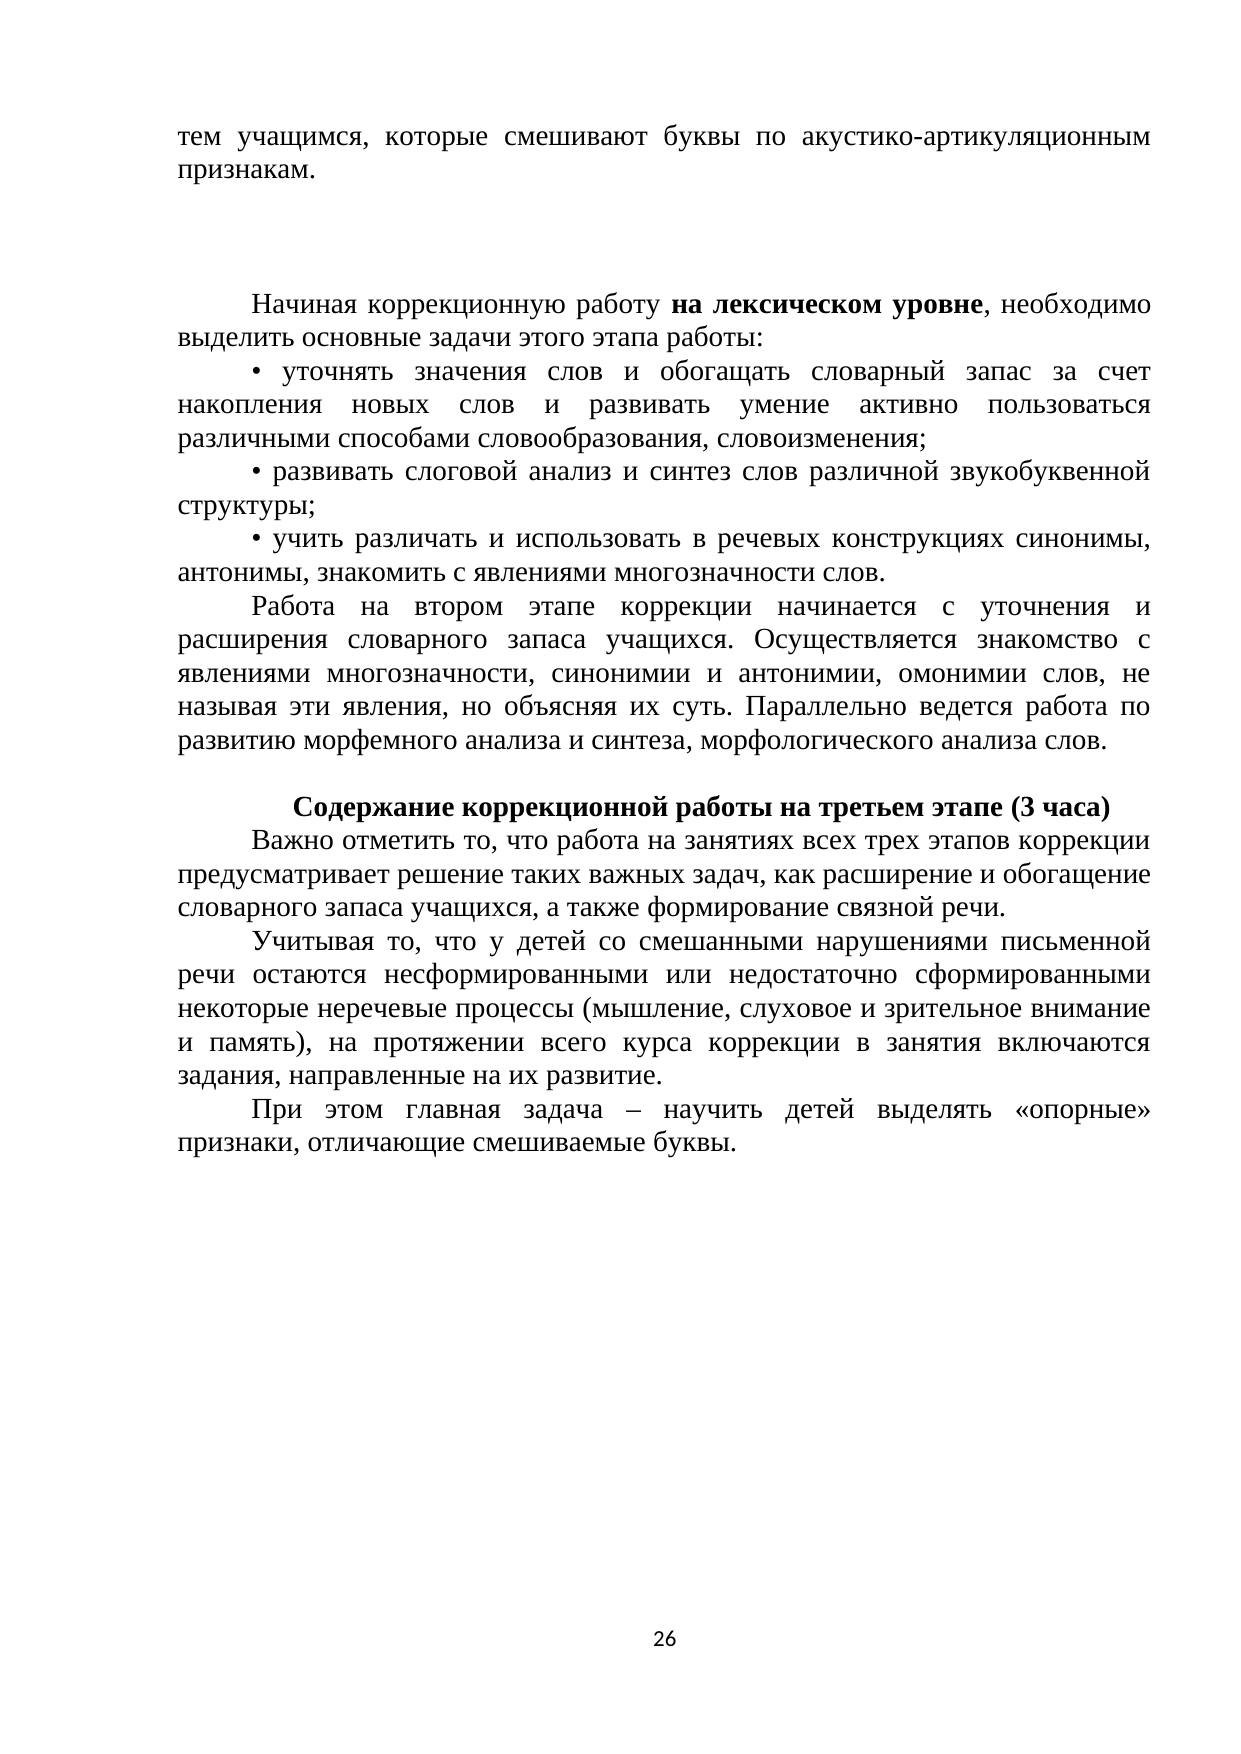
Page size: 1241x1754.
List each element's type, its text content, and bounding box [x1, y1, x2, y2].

text • уточнять значения слов и обогащать словарный запас за счет накопления новых слов и развивать умение активно пользоваться различными способами словообразования, словоизменения; [177, 353, 1152, 453]
text Важно отметить то, что работа на занятиях всех трех этапов коррекции предусматривает решение таких важных задач, как расширение и обогащение словарного запаса учащихся, а также формирование связной речи. [177, 822, 1152, 923]
text • развивать слоговой анализ и синтез слов различной звукобуквенной структуры; [177, 453, 1152, 521]
text При этом главная задача – научить детей выделять «опорные» признаки, отличающие смешиваемые буквы. [177, 1091, 1152, 1158]
text Начиная коррекционную работу на лексическом уровне, необходимо выделить основные задачи этого этапа работы: [177, 286, 1152, 353]
text • учить различать и использовать в речевых конструкциях синонимы, антонимы, знакомить с явлениями многозначности слов. [177, 521, 1152, 588]
text Содержание коррекционной работы на третьем этапе (3 часа) [177, 789, 1152, 822]
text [177, 118, 1152, 185]
text Учитывая то, что у детей со смешанными нарушениями письменной речи остаются несформированными или недостаточно сформированными некоторые неречевые процессы (мышление, слуховое и зрительное внимание и память), на протяжении всего курса коррекции в занятия включаются задания, направленные на их развитие. [177, 923, 1152, 1091]
text Работа на втором этапе коррекции начинается с уточнения и расширения словарного запаса учащихся. Осуществляется знакомство с явлениями многозначности, синонимии и антонимии, омонимии слов, не называя эти явления, но объясняя их суть. Параллельно ведется работа по развитию морфемного анализа и синтеза, морфологического анализа слов. [177, 588, 1152, 755]
